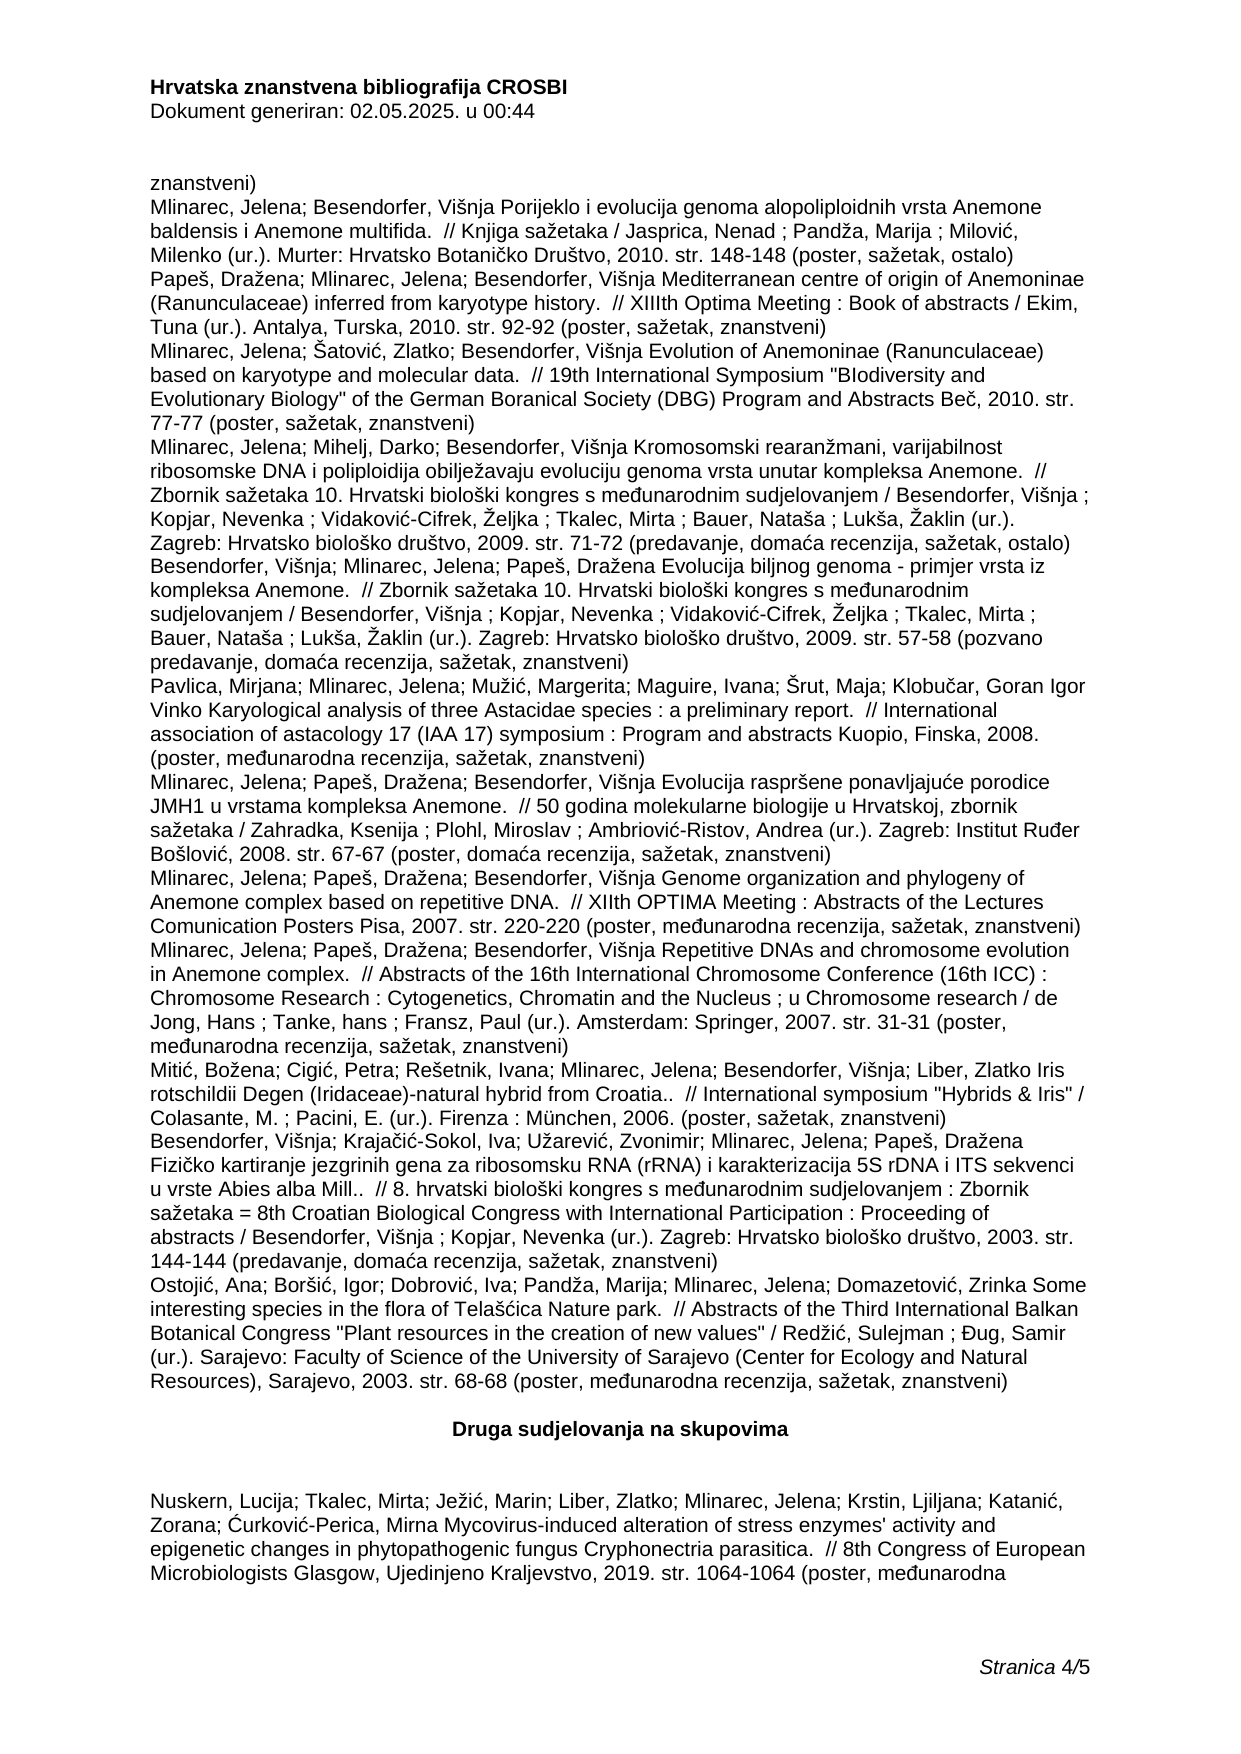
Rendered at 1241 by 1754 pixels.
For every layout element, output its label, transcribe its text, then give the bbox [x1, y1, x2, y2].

text Ostojić, Ana; Boršić, Igor; Dobrović, Iva; Pandža, Marija; Mlinarec, Jelena; Domazetović, Zrinka [150, 1273, 1090, 1393]
text Mlinarec, Jelena; Besendorfer, Višnja [150, 195, 1090, 267]
text Mlinarec, Jelena; Šatović, Zlatko; Besendorfer, Višnja [150, 339, 1090, 434]
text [150, 1489, 1090, 1584]
text Mlinarec, Jelena; Mihelj, Darko; Besendorfer, Višnja [150, 434, 1090, 554]
text Mitić, Božena; Cigić, Petra; Rešetnik, Ivana; Mlinarec, Jelena; Besendorfer, Višnja; Liber, Zlatko [150, 1057, 1090, 1129]
text Besendorfer, Višnja; Krajačić-Sokol, Iva; Užarević, Zvonimir; Mlinarec, Jelena; Papeš, Dražena [150, 1129, 1090, 1273]
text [150, 171, 1090, 195]
text Besendorfer, Višnja; Mlinarec, Jelena; Papeš, Dražena [150, 554, 1090, 674]
text Mlinarec, Jelena; Papeš, Dražena; Besendorfer, Višnja [150, 770, 1090, 866]
subtitle Druga sudjelovanja na skupovima [150, 1417, 1090, 1441]
text Mlinarec, Jelena; Papeš, Dražena; Besendorfer, Višnja [150, 938, 1090, 1057]
text Papeš, Dražena; Mlinarec, Jelena; Besendorfer, Višnja [150, 267, 1090, 339]
text Mlinarec, Jelena; Papeš, Dražena; Besendorfer, Višnja [150, 866, 1090, 938]
text Pavlica, Mirjana; Mlinarec, Jelena; Mužić, Margerita; Maguire, Ivana; Šrut, Maja; Klobučar, Goran Igor Vinko [150, 674, 1090, 770]
